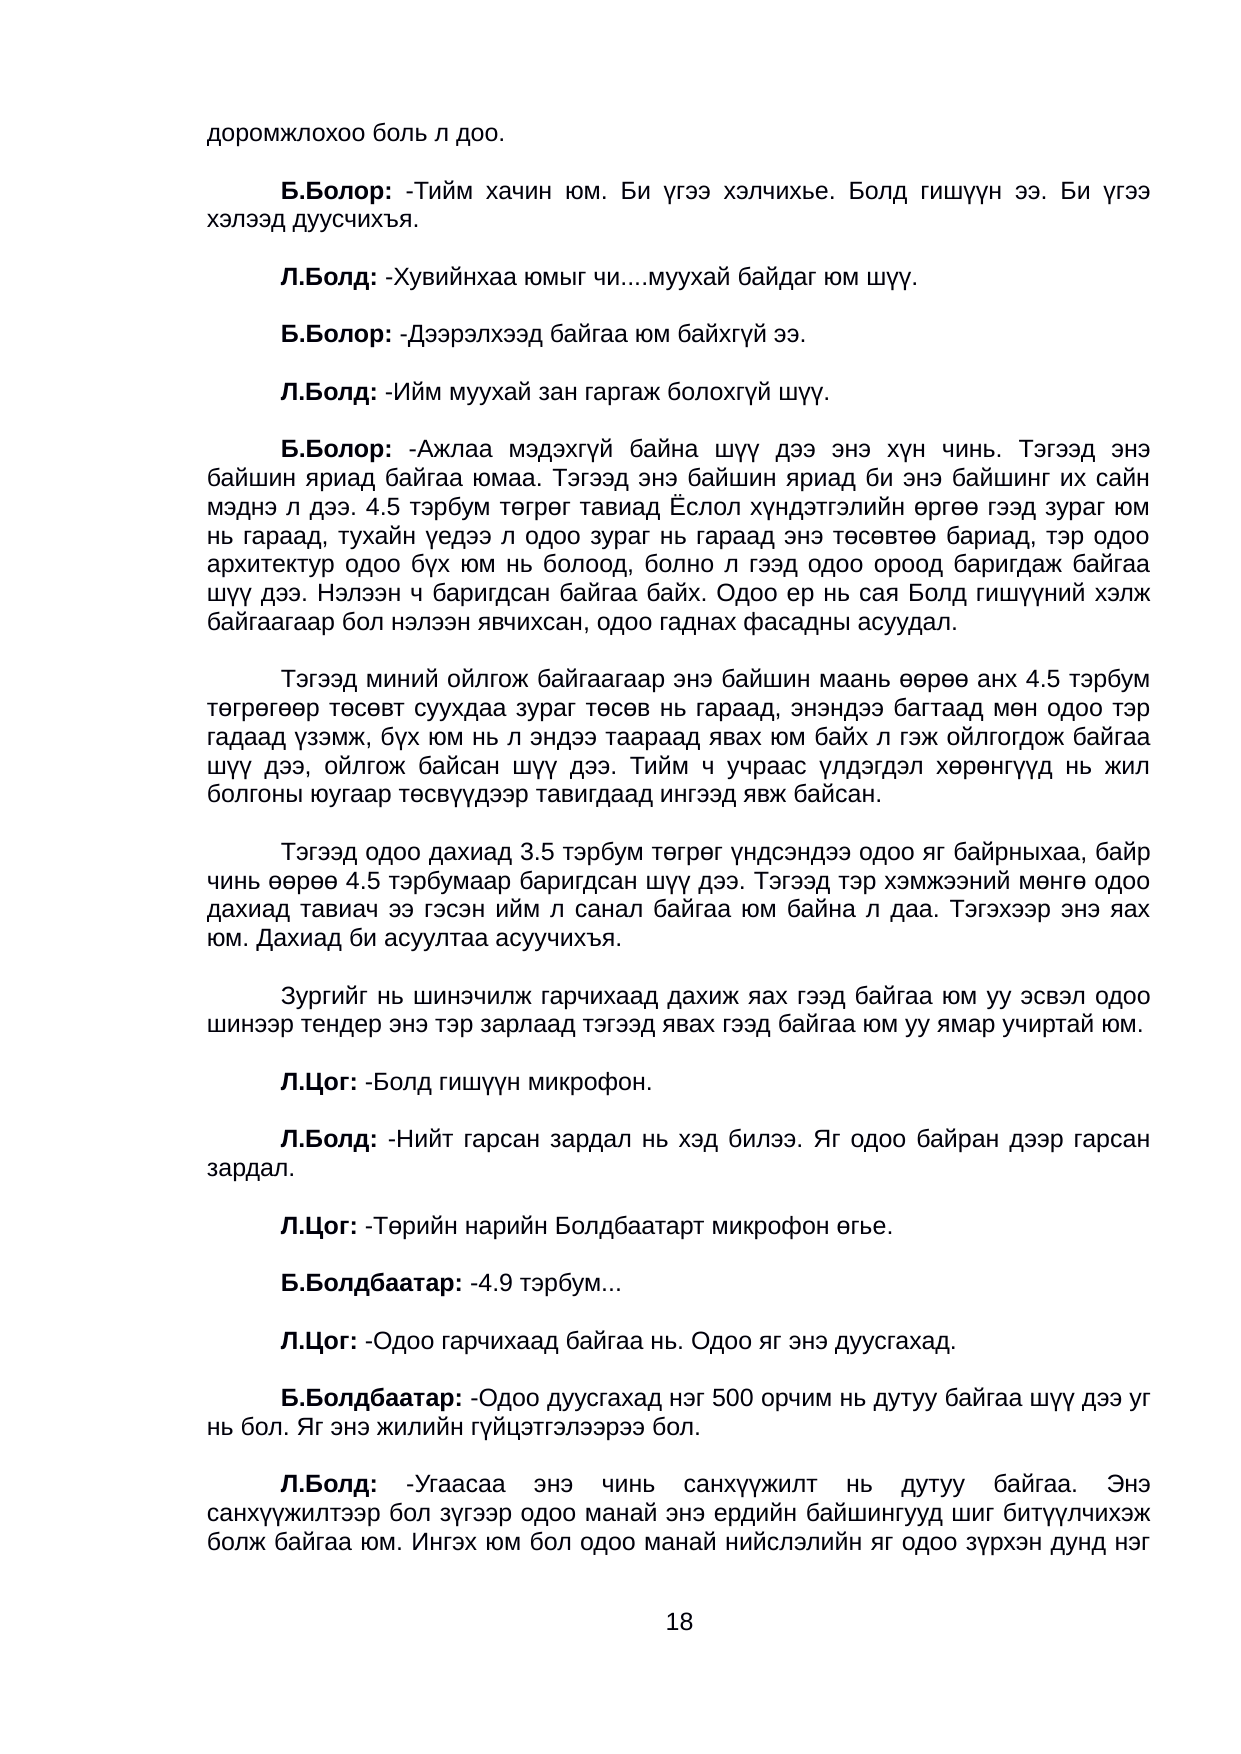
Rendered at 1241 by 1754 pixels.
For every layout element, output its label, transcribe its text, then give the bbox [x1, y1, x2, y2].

text Б.Болдбаатар: -4.9 тэрбум... [207, 1268, 1152, 1297]
text Л.Болд: -Хувийнхаа юмыг чи....муухай байдаг юм шүү. [207, 262, 1152, 291]
text Б.Болор: -Тийм хачин юм. Би үгээ хэлчихье. Болд гишүүн ээ. Би үгээ хэлээд дуусчихъя. [207, 176, 1152, 233]
text Л.Болд: -Ийм муухай зан гаргаж болохгүй шүү. [207, 377, 1152, 406]
text Тэгээд миний ойлгож байгаагаар энэ байшин маань өөрөө анх 4.5 тэрбум төгрөгөөр төсөвт суухдаа зураг төсөв нь гараад, энэндээ багтаад мөн одоо тэр гадаад үзэмж, бүх юм нь л эндээ таараад явах юм байх л гэж ойлгогдож байгаа шүү дээ, ойлгож байсан шүү дээ. Тийм ч учраас үлдэгдэл хөрөнгүүд нь жил болгоны юугаар төсвүүдээр тавигдаад ингээд явж байсан. [207, 664, 1152, 808]
text Л.Цог: -Болд гишүүн микрофон. [207, 1067, 1152, 1096]
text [207, 1469, 1152, 1556]
text Б.Болор: -Дээрэлхээд байгаа юм байхгүй ээ. [207, 319, 1152, 348]
text Л.Цог: -Төрийн нарийн Болдбаатарт микрофон өгье. [207, 1211, 1152, 1239]
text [207, 118, 1152, 147]
text Л.Болд: -Нийт гарсан зардал нь хэд билээ. Яг одоо байран дээр гарсан зардал. [207, 1124, 1152, 1182]
text Б.Болор: -Ажлаа мэдэхгүй байна шүү дээ энэ хүн чинь. Тэгээд энэ байшин яриад байгаа юмаа. Тэгээд энэ байшин яриад би энэ байшинг их сайн мэднэ л дээ. 4.5 тэрбум төгрөг тавиад Ёслол хүндэтгэлийн өргөө гээд зураг юм нь гараад, тухайн үедээ л одоо зураг нь гараад энэ төсөвтөө бариад, тэр одоо архитектур одоо бүх юм нь болоод, болно л гээд одоо ороод баригдаж байгаа шүү дээ. Нэлээн ч баригдсан байгаа байх. Одоо ер нь сая Болд гишүүний хэлж байгаагаар бол нэлээн явчихсан, одоо гаднах фасадны асуудал. [207, 434, 1152, 636]
text Зургийг нь шинэчилж гарчихаад дахиж яах гээд байгаа юм уу эсвэл одоо шинээр тендер энэ тэр зарлаад тэгээд явах гээд байгаа юм уу ямар учиртай юм. [207, 981, 1152, 1038]
text Б.Болдбаатар: -Одоо дуусгахад нэг 500 орчим нь дутуу байгаа шүү дээ уг нь бол. Яг энэ жилийн гүйцэтгэлээрээ бол. [207, 1383, 1152, 1441]
text Тэгээд одоо дахиад 3.5 тэрбум төгрөг үндсэндээ одоо яг байрныхаа, байр чинь өөрөө 4.5 тэрбумаар баригдсан шүү дээ. Тэгээд тэр хэмжээний мөнгө одоо дахиад тавиач ээ гэсэн ийм л санал байгаа юм байна л даа. Тэгэхээр энэ яах юм. Дахиад би асуултаа асуучихъя. [207, 837, 1152, 952]
text Л.Цог: -Одоо гарчихаад байгаа нь. Одоо яг энэ дуусгахад. [207, 1326, 1152, 1354]
